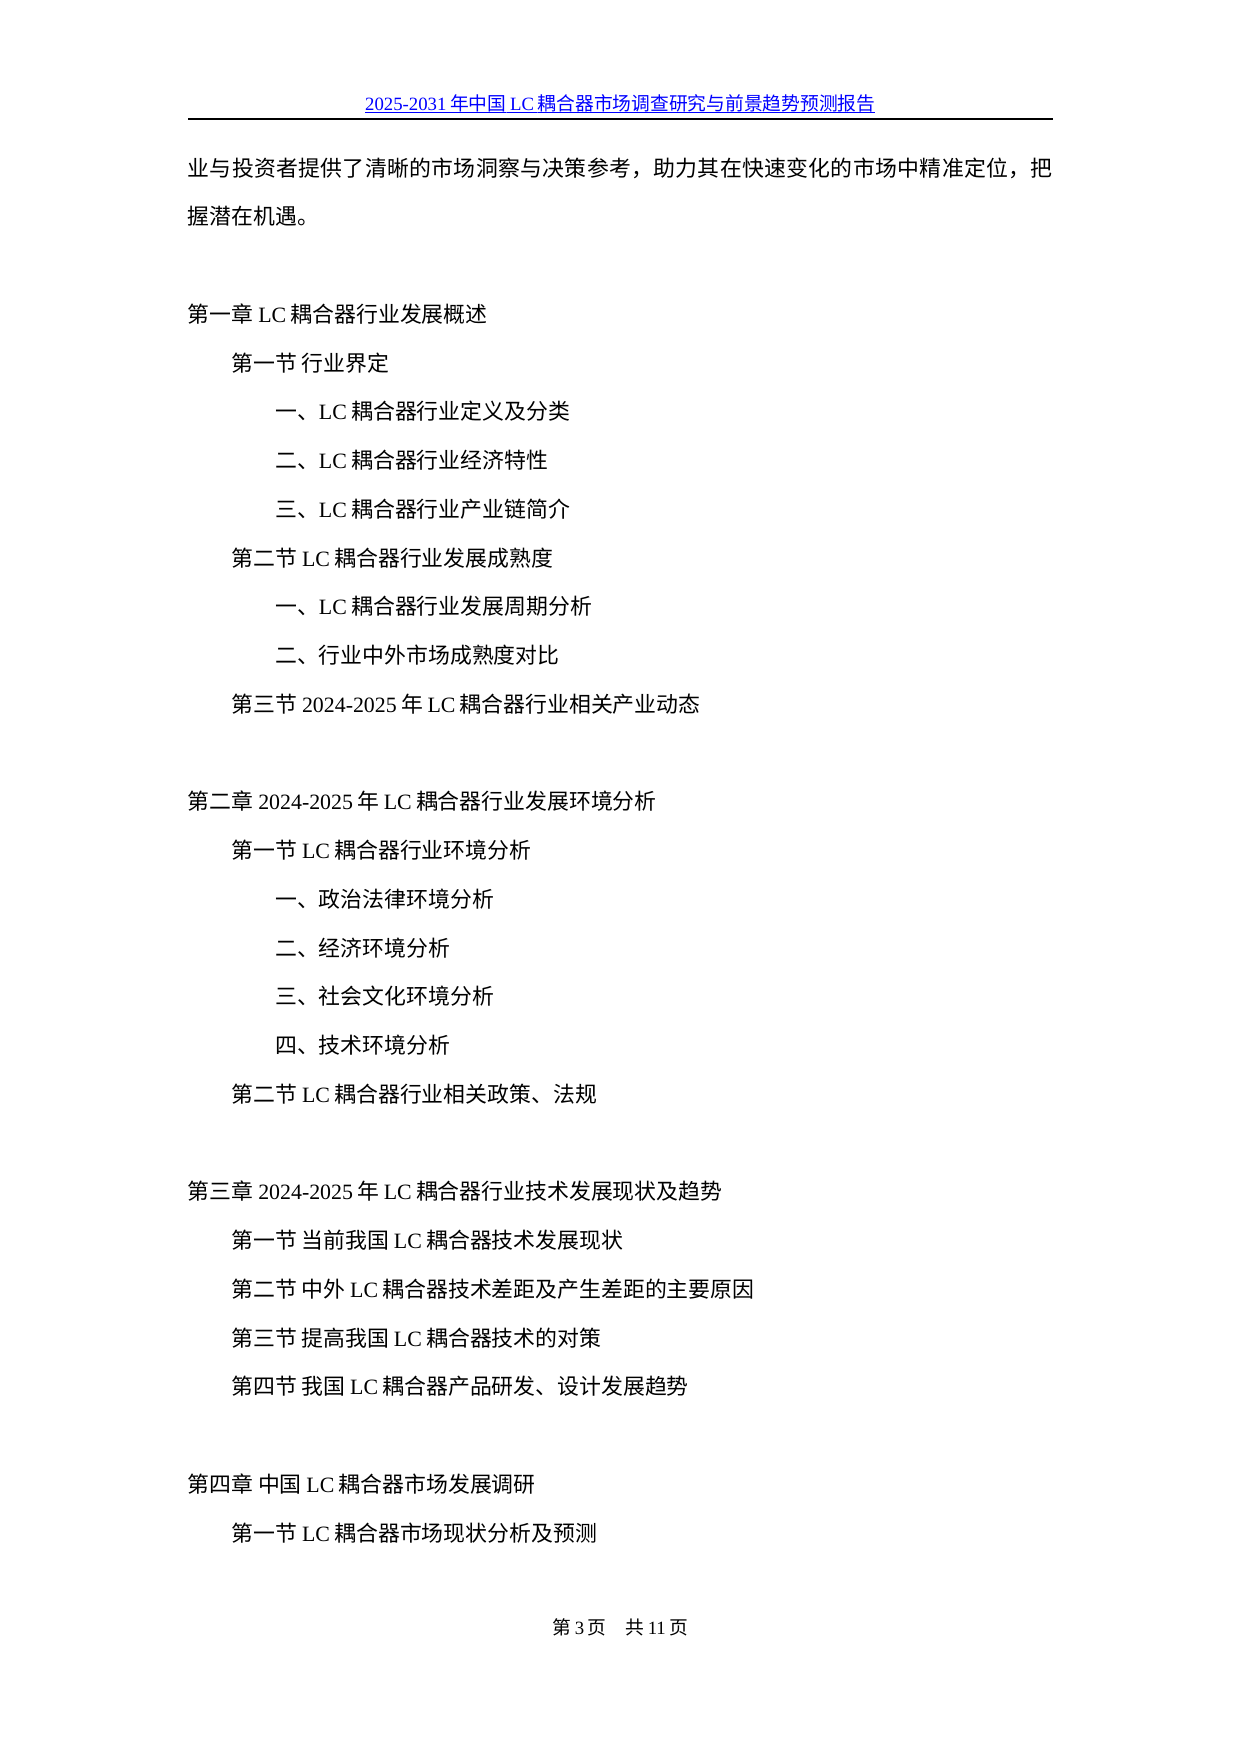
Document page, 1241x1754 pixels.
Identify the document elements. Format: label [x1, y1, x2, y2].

text [187, 150, 1053, 1548]
